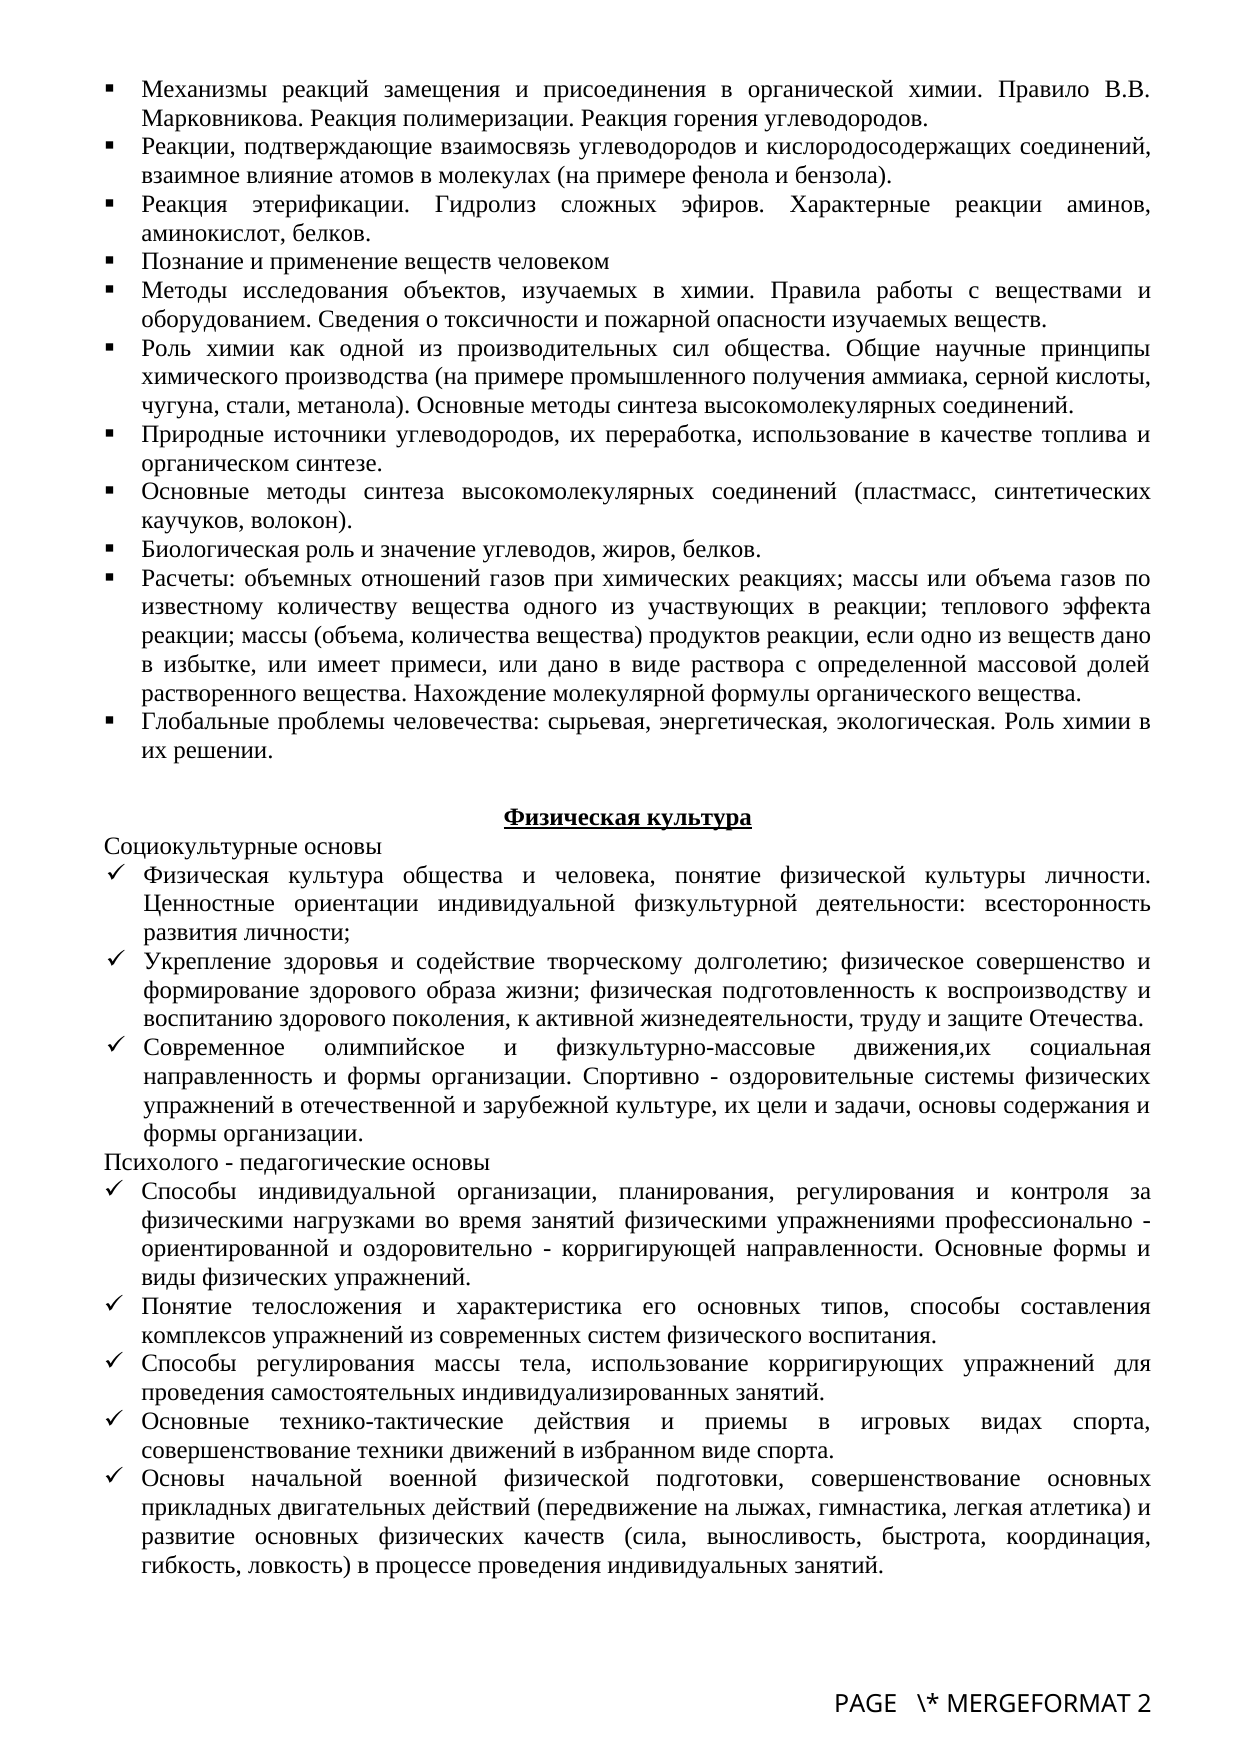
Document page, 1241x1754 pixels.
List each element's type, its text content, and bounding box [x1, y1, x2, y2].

list Основы начальной военной физической подготовки, совершенствование основных прикладных двигательных действий (передвижение на лыжах, гимнастика, легкая атлетика) и развитие основных физических качеств (сила, выносливость, быстрота, координация, гибкость, ловкость) в процессе проведения индивидуальных занятий. [103, 1463, 1152, 1578]
list Укрепление здоровья и содействие творческому долголетию; физическое совершенство и формирование здорового образа жизни; физическая подготовленность к воспроизводству и воспитанию здорового поколения, к активной жизнедеятельности, труду и защите Отечества. [106, 946, 1152, 1032]
list Реакции, подтверждающие взаимосвязь углеводородов и кислородосодержащих соединений, взаимное влияние атомов в молекулах (на примере фенола и бензола). [103, 131, 1152, 189]
list Реакция этерификации. Гидролиз сложных эфиров. Характерные реакции аминов, аминокислот, белков. [103, 189, 1152, 246]
list Способы регулирования массы тела, использование корригирующих упражнений для проведения самостоятельных индивидуализированных занятий. [103, 1348, 1152, 1406]
list Современное олимпийское и физкультурно-массовые движения,их социальная направленность и формы организации. Спортивно - оздоровительные системы физических упражнений в отечественной и зарубежной культуре, их цели и задачи, основы содержания и формы организации. [106, 1032, 1152, 1147]
text Социокультурные основы [103, 831, 1152, 860]
list Методы исследования объектов, изучаемых в химии. Правила работы с веществами и оборудованием. Сведения о токсичности и пожарной опасности изучаемых веществ. [103, 275, 1152, 333]
list Познание и применение веществ человеком [103, 246, 1152, 275]
list Механизмы реакций замещения и присоединения в органической химии. Правило В.В. Марковникова. Реакция полимеризации. Реакция горения углеводородов. [103, 74, 1152, 131]
list Способы индивидуальной организации, планирования, регулирования и контроля за физическими нагрузками во время занятий физическими упражнениями профессионально - ориентированной и оздоровительно - корригирующей направленности. Основные формы и виды физических упражнений. [103, 1176, 1152, 1291]
list Роль химии как одной из производительных сил общества. Общие научные принципы химического производства (на примере промышленного получения аммиака, серной кислоты, чугуна, стали, метанола). Основные методы синтеза высокомолекулярных соединений. [103, 333, 1152, 419]
text Физическая культура [103, 802, 1152, 831]
list Основные технико-тактические действия и приемы в игровых видах спорта, совершенствование техники движений в избранном виде спорта. [103, 1406, 1152, 1463]
list Физическая культура общества и человека, понятие физической культуры личности. Ценностные ориентации индивидуальной физкультурной деятельности: всесторонность развития личности; [106, 860, 1152, 946]
text Психолого - педагогические основы [103, 1147, 1152, 1176]
list Расчеты: объемных отношений газов при химических реакциях; массы или объема газов по известному количеству вещества одного из участвующих в реакции; теплового эффекта реакции; массы (объема, количества вещества) продуктов реакции, если одно из веществ дано в избытке, или имеет примеси, или дано в виде раствора с определенной массовой долей растворенного вещества. Нахождение молекулярной формулы органического вещества. [103, 563, 1152, 706]
list Природные источники углеводородов, их переработка, использование в качестве топлива и органическом синтезе. [103, 419, 1152, 476]
list Биологическая роль и значение углеводов, жиров, белков. [103, 534, 1152, 563]
list Понятие телосложения и характеристика его основных типов, способы составления комплексов упражнений из современных систем физического воспитания. [103, 1291, 1152, 1348]
list Основные методы синтеза высокомолекулярных соединений (пластмасс, синтетических каучуков, волокон). [103, 476, 1152, 534]
list Глобальные проблемы человечества: сырьевая, энергетическая, экологическая. Роль химии в их решении. [103, 706, 1152, 764]
